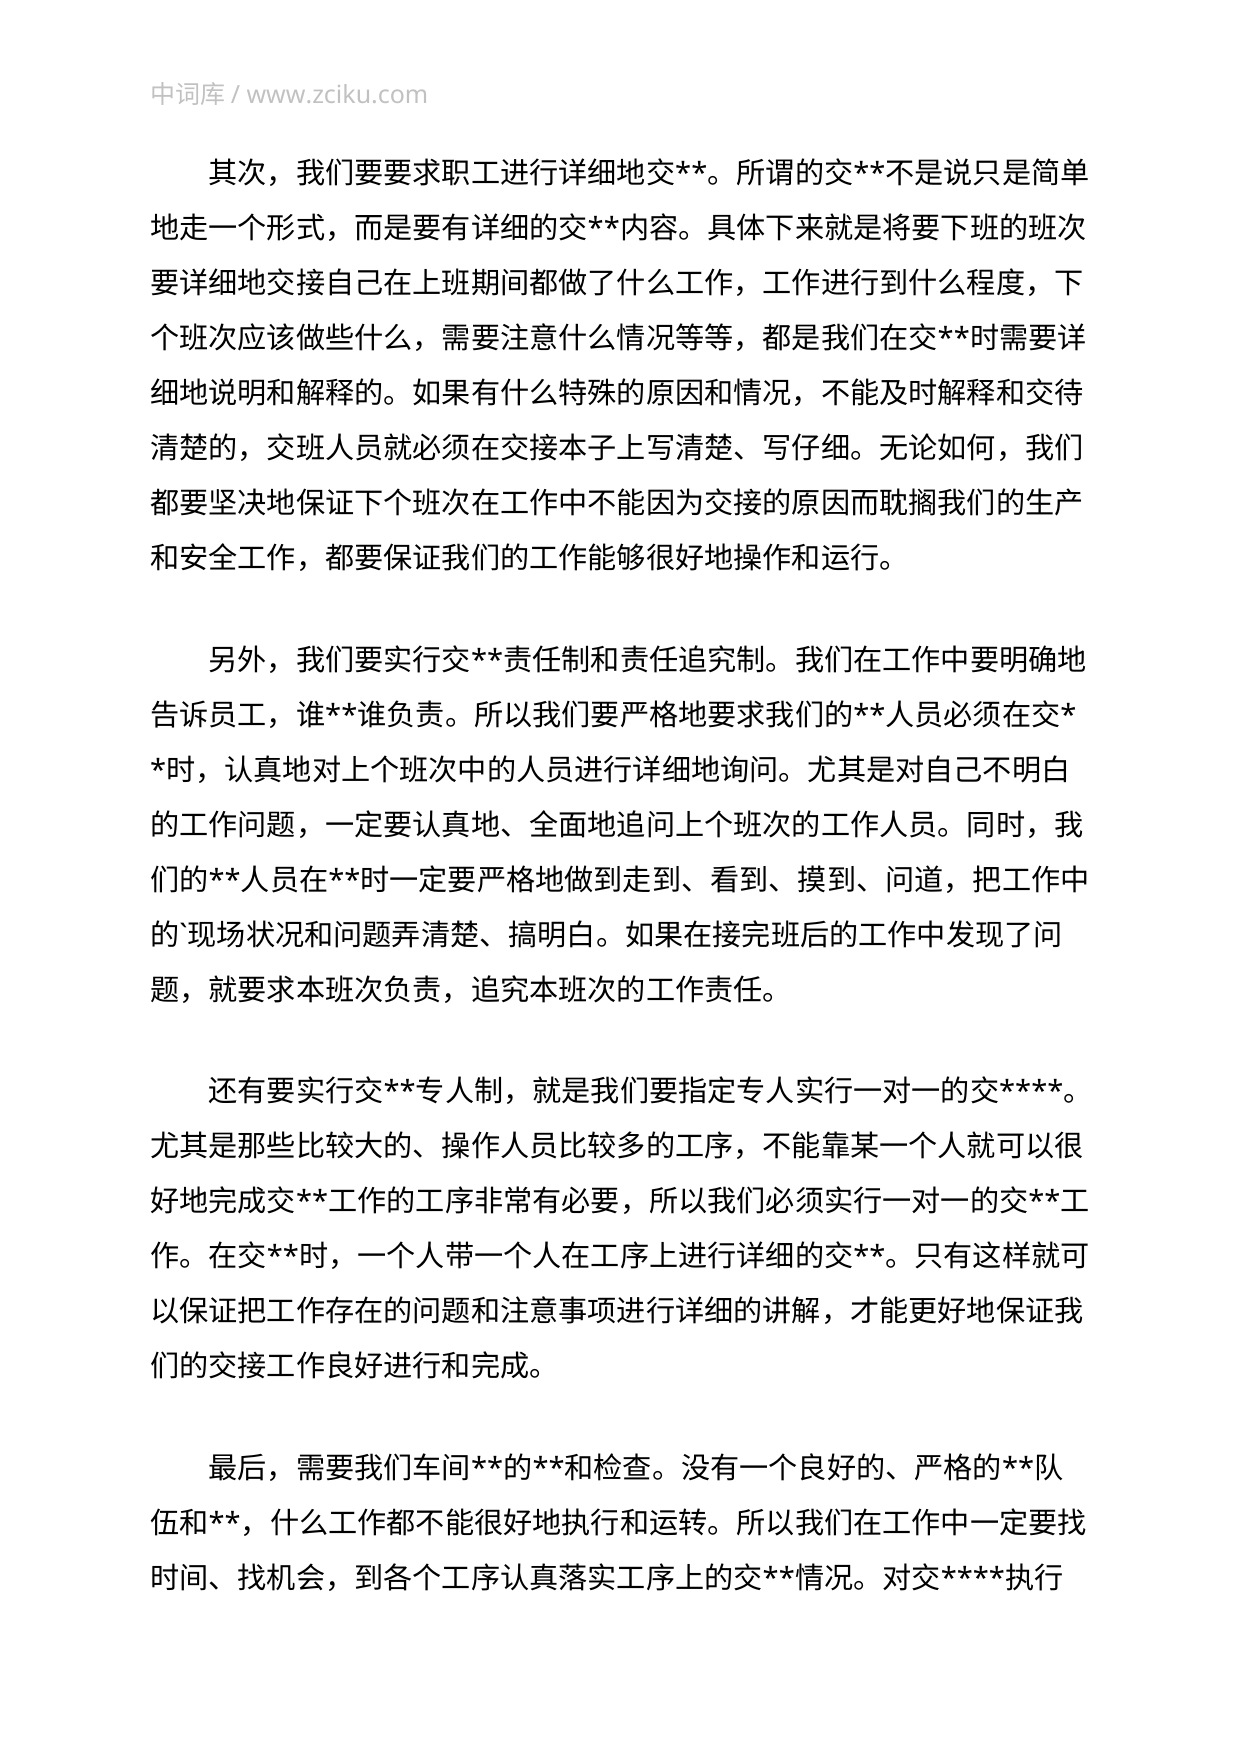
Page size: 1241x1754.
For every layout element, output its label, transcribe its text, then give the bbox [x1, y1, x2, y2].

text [150, 1444, 1090, 1597]
text 还有要实行交**专人制，就是我们要指定专人实行一对一的交****。尤其是那些比较大的、操作人员比较多的工序，不能靠某一个人就可以很好地完成交**工作的工序非常有必要，所以我们必须实行一对一的交**工作。在交**时，一个人带一个人在工序上进行详细的交**。只有这样就可以保证把工作存在的问题和注意事项进行详细的讲解，才能更好地保证我们的交接工作良好进行和完成。 [150, 1068, 1090, 1385]
text 其次，我们要要求职工进行详细地交**。所谓的交**不是说只是简单地走一个形式，而是要有详细的交**内容。具体下来就是将要下班的班次要详细地交接自己在上班期间都做了什么工作，工作进行到什么程度，下个班次应该做些什么，需要注意什么情况等等，都是我们在交**时需要详细地说明和解释的。如果有什么特殊的原因和情况，不能及时解释和交待清楚的，交班人员就必须在交接本子上写清楚、写仔细。无论如何，我们都要坚决地保证下个班次在工作中不能因为交接的原因而耽搁我们的生产和安全工作，都要保证我们的工作能够很好地操作和运行。 [150, 150, 1090, 577]
text 另外，我们要实行交**责任制和责任追究制。我们在工作中要明确地告诉员工，谁**谁负责。所以我们要严格地要求我们的**人员必须在交**时，认真地对上个班次中的人员进行详细地询问。尤其是对自己不明白的工作问题，一定要认真地、全面地追问上个班次的工作人员。同时，我们的**人员在**时一定要严格地做到走到、看到、摸到、问道，把工作中的`现场状况和问题弄清楚、搞明白。如果在接完班后的工作中发现了问题，就要求本班次负责，追究本班次的工作责任。 [150, 636, 1090, 1008]
